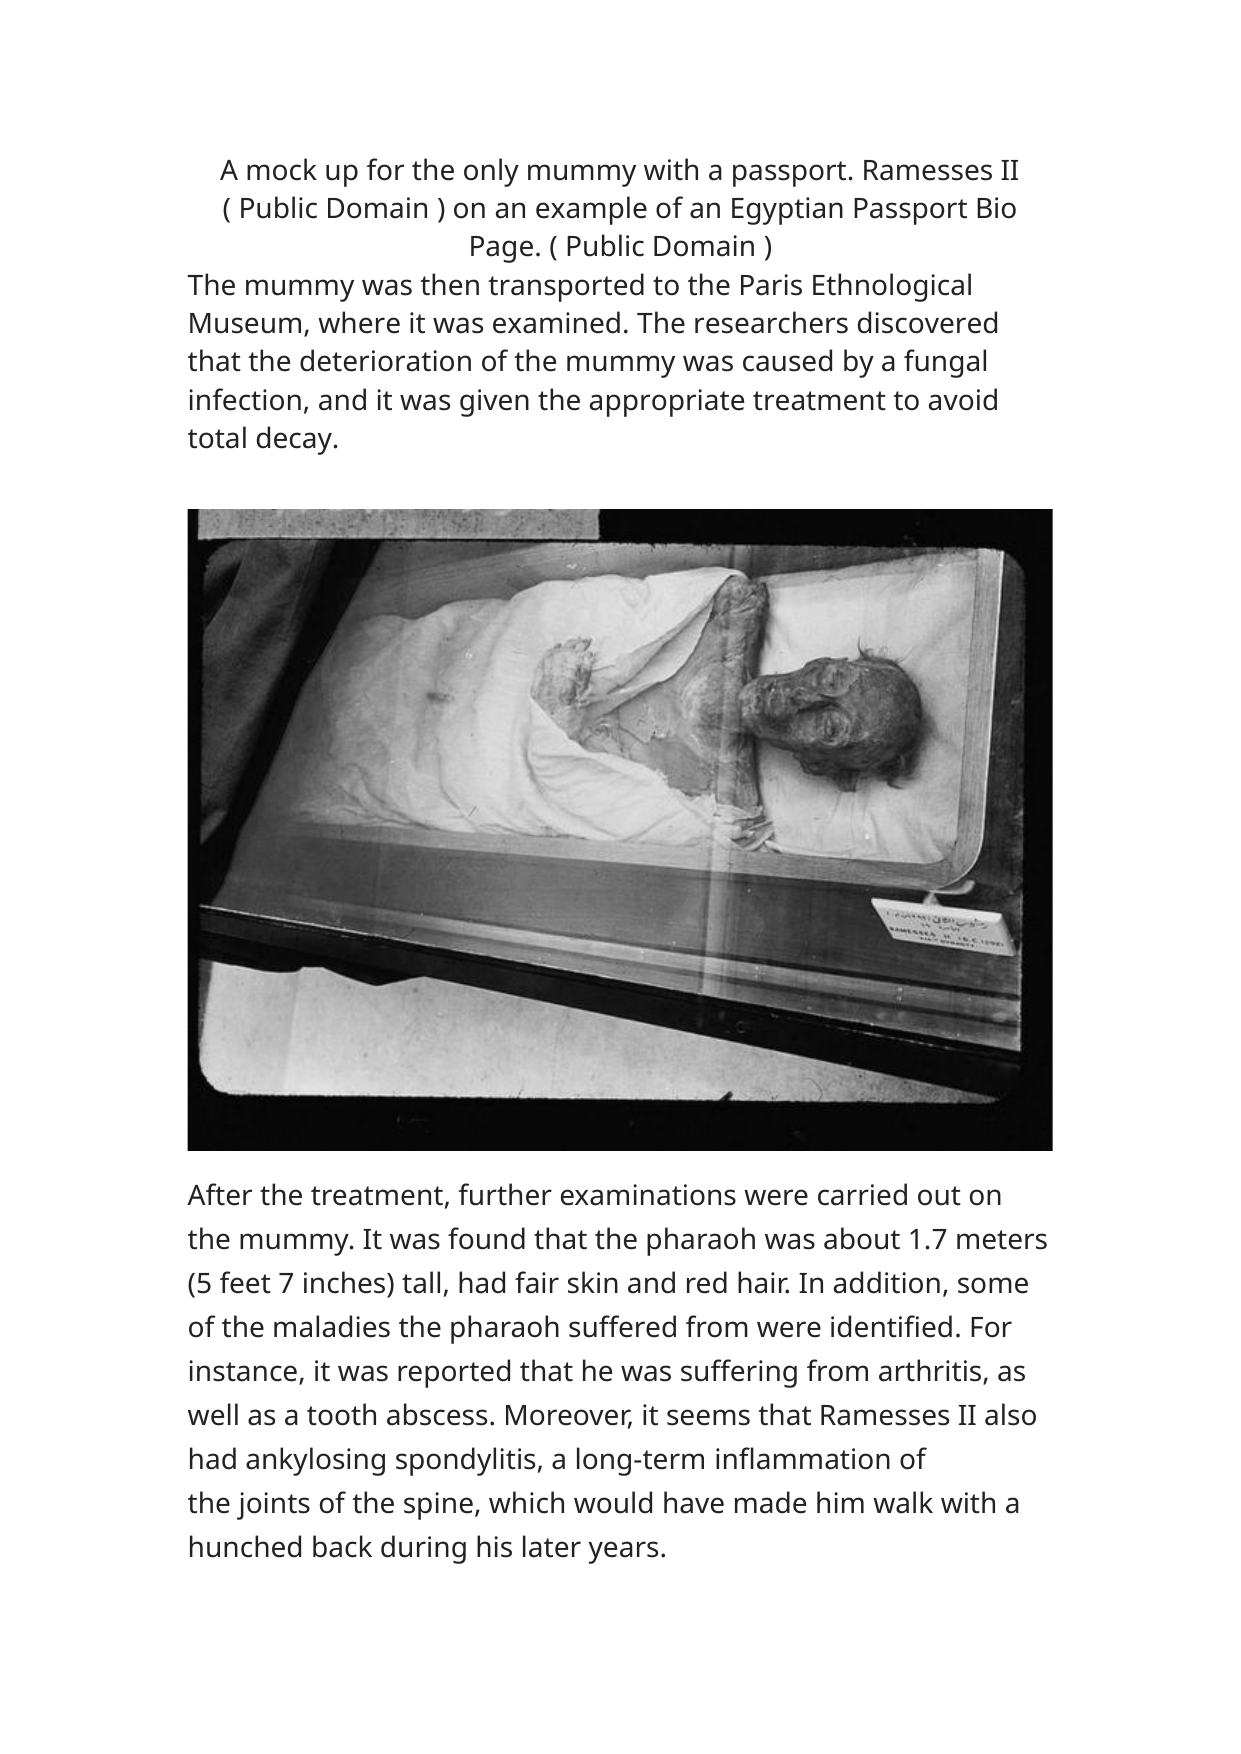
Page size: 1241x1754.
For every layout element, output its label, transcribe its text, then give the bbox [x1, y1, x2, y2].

text After the treatment, further examinations were carried out on the mummy. It was found that the pharaoh was about 1.7 meters (5 feet 7 inches) tall, had fair skin and red hair. In addition, some of the maladies the pharaoh suffered from were identified. For instance, it was reported that he was suffering from arthritis, as well as a tooth abscess. Moreover, it seems that Ramesses II also had ankylosing spondylitis, a long-term inflammation of the joints of the spine, which would have made him walk with a hunched back during his later years. [187, 1175, 1053, 1566]
picture [187, 509, 1053, 1151]
text A mock up for the only mummy with a passport. Ramesses II ( Public Domain ) on an example of an Egyptian Passport Bio Page. ( Public Domain ) [187, 150, 1053, 265]
text The mummy was then transported to the Paris Ethnological Museum, where it was examined. The researchers discovered that the deterioration of the mummy was caused by a fungal infection, and it was given the appropriate treatment to avoid total decay. [187, 265, 1053, 457]
